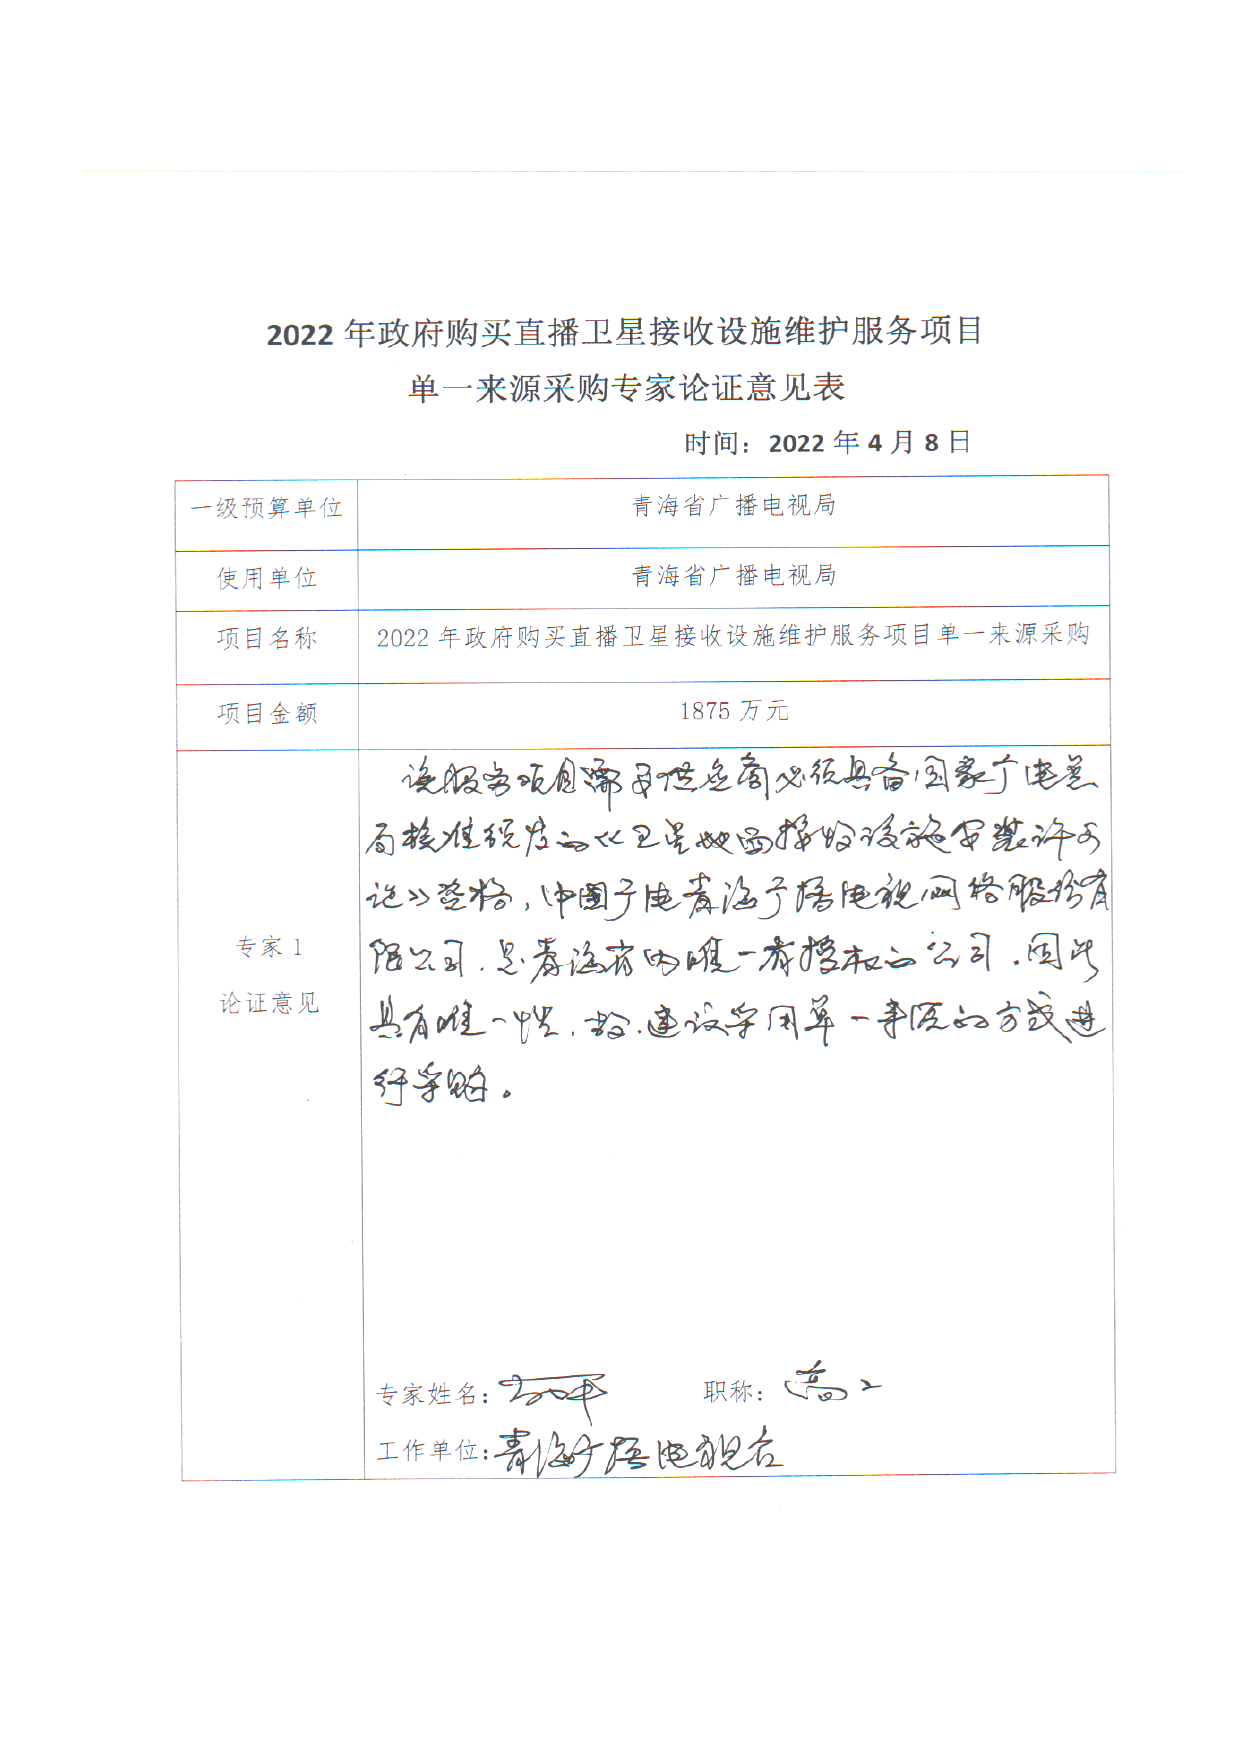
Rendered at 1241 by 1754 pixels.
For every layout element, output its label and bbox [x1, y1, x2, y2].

picture [75, 162, 1217, 1592]
